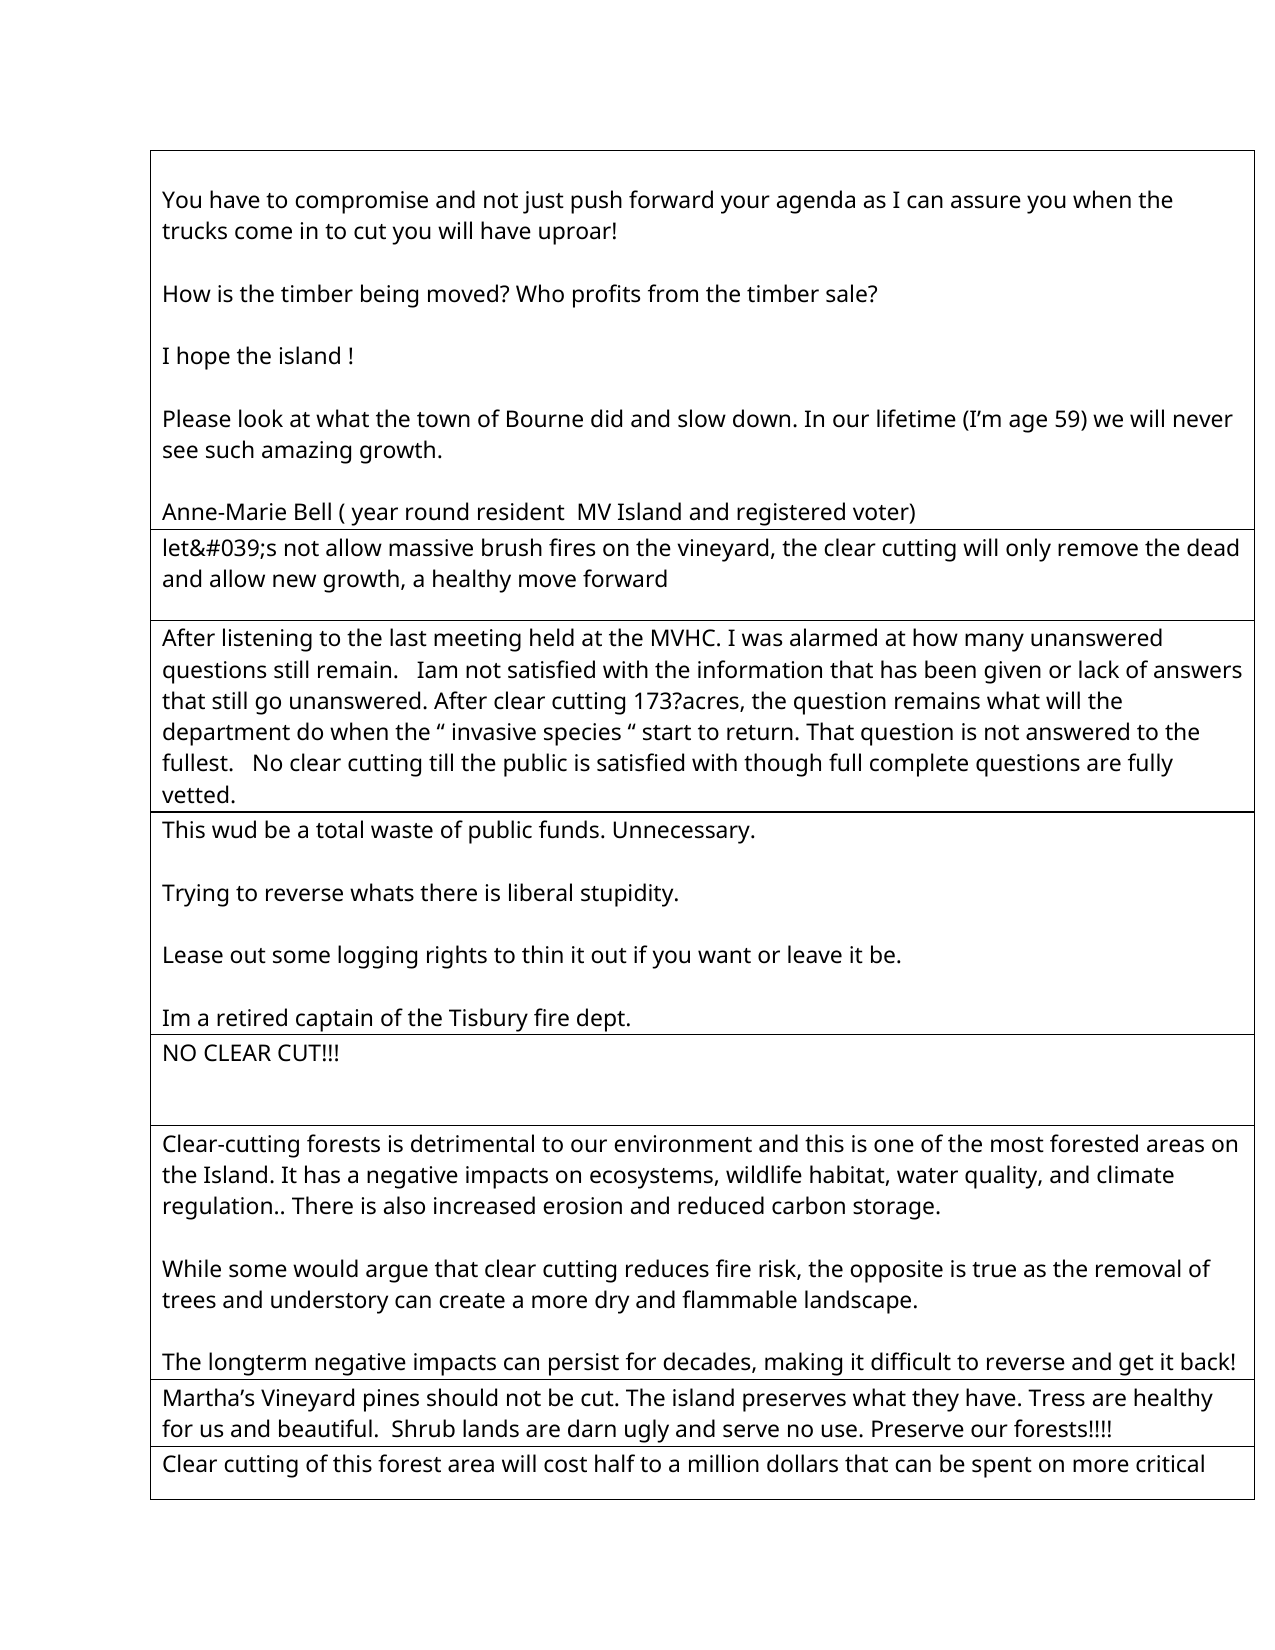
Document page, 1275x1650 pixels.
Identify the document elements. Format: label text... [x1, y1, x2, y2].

table_cell Martha’s Vineyard pines should not be cut. The island preserves what they have. Tress are healthy for us and beautiful. Shrub lands are darn ugly and serve no use. Preserve our forests!!!! [151, 1380, 1254, 1446]
table_cell let&#039;s not allow massive brush fires on the vineyard, the clear cutting will only remove the dead and allow new growth, a healthy move forward [151, 530, 1254, 620]
table_cell After listening to the last meeting held at the MVHC. I was alarmed at how many unanswered questions still remain. Iam not satisfied with the information that has been given or lack of answers that still go unanswered. After clear cutting 173?acres, the question remains what will the department do when the “ invasive species “ start to return. That question is not answered to the fullest. No clear cutting till the public is satisfied with though full complete questions are fully vetted. [151, 621, 1254, 811]
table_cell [151, 1447, 1254, 1499]
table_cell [151, 151, 1254, 529]
table_cell NO CLEAR CUT!!! [151, 1035, 1254, 1125]
table_cell This wud be a total waste of public funds. Unnecessary. Trying to reverse whats there is liberal stupidity. Lease out some logging rights to thin it out if you want or leave it be. Im a retired captain of the Tisbury fire dept. [151, 813, 1254, 1034]
table_cell Clear-cutting forests is detrimental to our environment and this is one of the most forested areas on the Island. It has a negative impacts on ecosystems, wildlife habitat, water quality, and climate regulation.. There is also increased erosion and reduced carbon storage. While some would argue that clear cutting reduces fire risk, the opposite is true as the removal of trees and understory can create a more dry and flammable landscape. The longterm negative impacts can persist for decades, making it difficult to reverse and get it back! [151, 1126, 1254, 1379]
